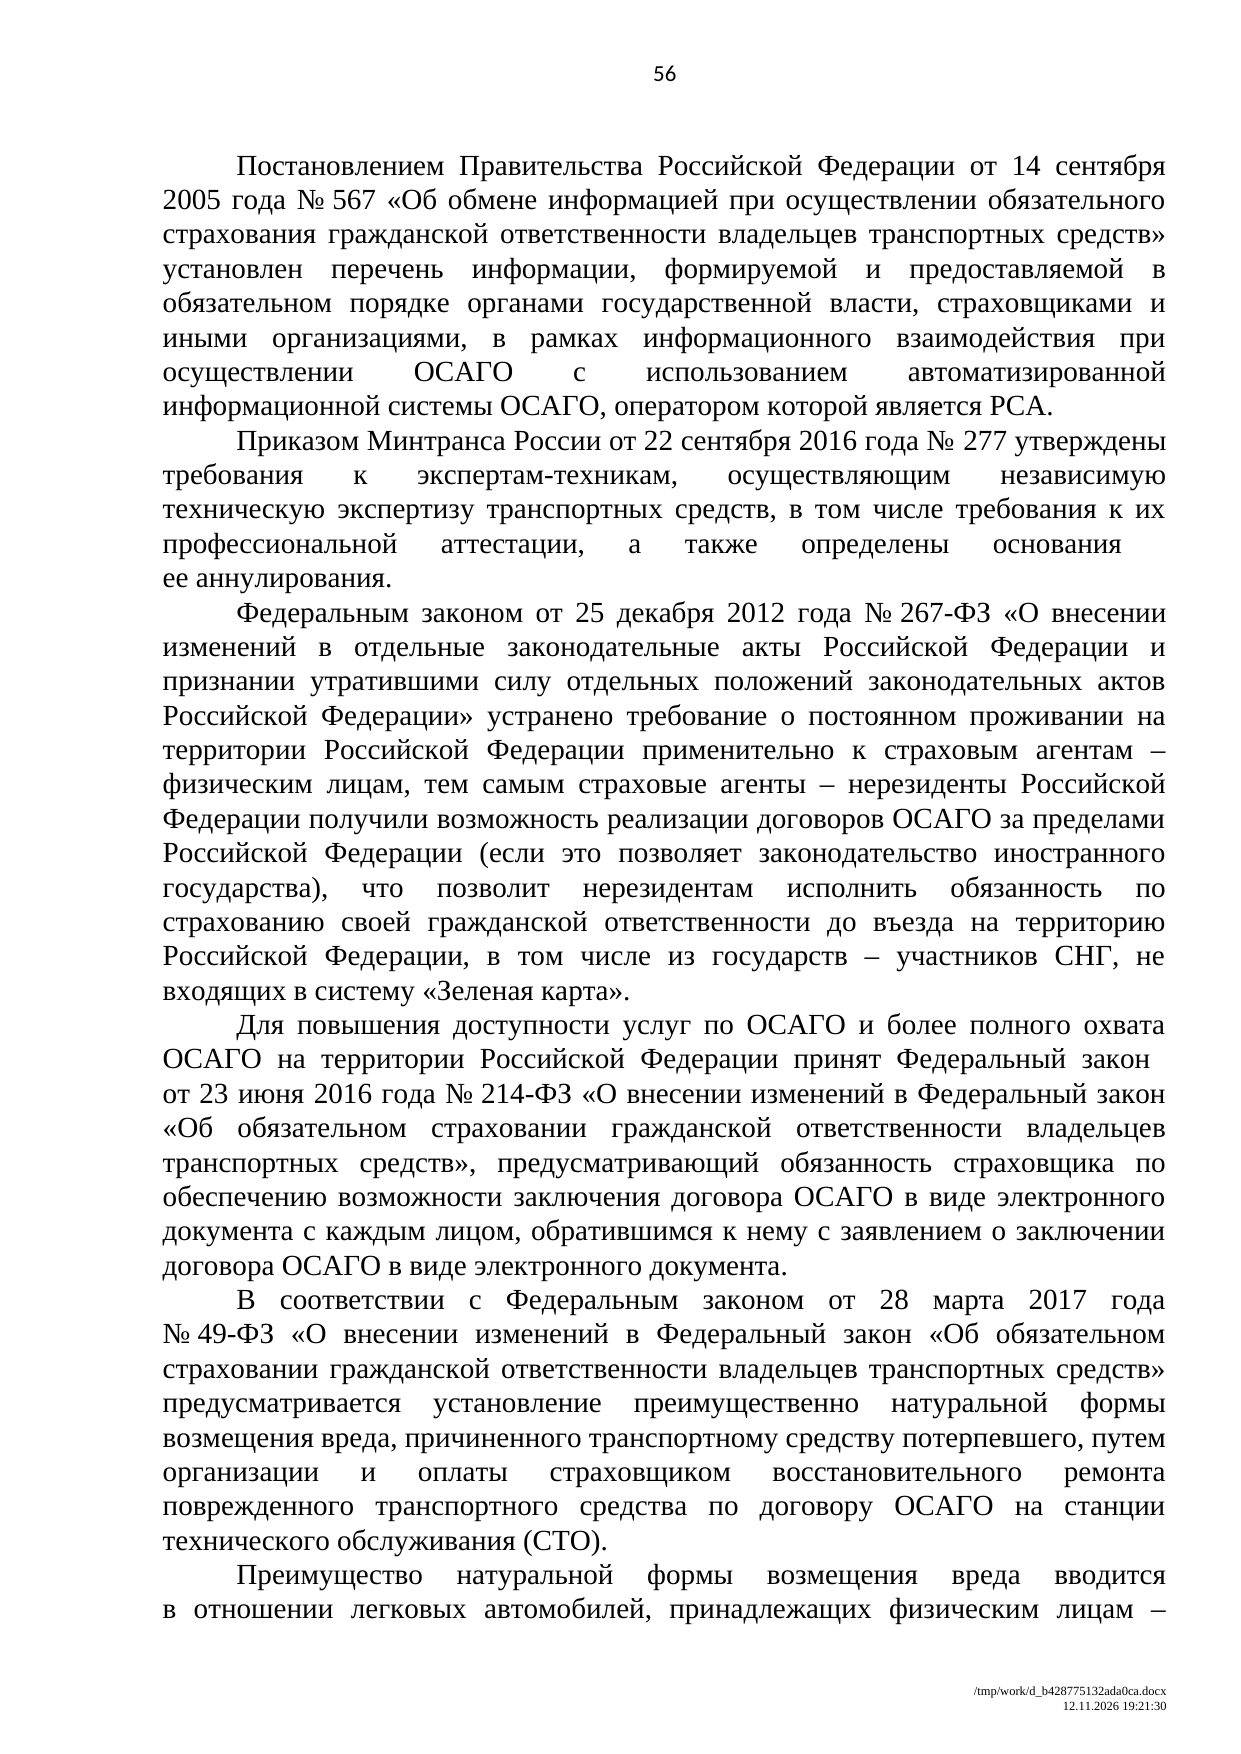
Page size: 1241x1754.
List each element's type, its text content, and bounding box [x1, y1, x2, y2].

text В соответствии с Федеральным законом от 28 марта 2017 года № 49-ФЗ «О внесении изменений в Федеральный закон «Об обязательном страховании гражданской ответственности владельцев транспортных средств» предусматривается установление преимущественно натуральной формы возмещения вреда, причиненного транспортному средству потерпевшего, путем организации и оплаты страховщиком восстановительного ремонта поврежденного транспортного средства по договору ОСАГО на станции технического обслуживания (СТО). [162, 1282, 1166, 1557]
text Федеральным законом от 25 декабря 2012 года № 267-ФЗ «О внесении изменений в отдельные законодательные акты Российской Федерации и признании утратившими силу отдельных положений законодательных актов Российской Федерации» устранено требование о постоянном проживании на территории Российской Федерации применительно к страховым агентам – физическим лицам, тем самым страховые агенты – нерезиденты Российской Федерации получили возможность реализации договоров ОСАГО за пределами Российской Федерации (если это позволяет законодательство иностранного государства), что позволит нерезидентам исполнить обязанность по страхованию своей гражданской ответственности до въезда на территорию Российской Федерации, в том числе из государств – участников СНГ, не входящих в систему «Зеленая карта». [162, 594, 1166, 1007]
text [162, 1557, 1166, 1626]
text Приказом Минтранса России от 22 сентября 2016 года № 277 утверждены требования к экспертам-техникам, осуществляющим независимую техническую экспертизу транспортных средств, в том числе требования к их профессиональной аттестации, а также определены основания ее аннулирования. [162, 423, 1166, 594]
text Для повышения доступности услуг по ОСАГО и более полного охвата ОСАГО на территории Российской Федерации принят Федеральный закон от 23 июня 2016 года № 214-ФЗ «О внесении изменений в Федеральный закон «Об обязательном страховании гражданской ответственности владельцев транспортных средств», предусматривающий обязанность страховщика по обеспечению возможности заключения договора ОСАГО в виде электронного документа с каждым лицом, обратившимся к нему с заявлением о заключении договора ОСАГО в виде электронного документа. [162, 1007, 1166, 1282]
text Постановлением Правительства Российской Федерации от 14 сентября 2005 года № 567 «Об обмене информацией при осуществлении обязательного страхования гражданской ответственности владельцев транспортных средств» установлен перечень информации, формируемой и предоставляемой в обязательном порядке органами государственной власти, страховщиками и иными организациями, в рамках информационного взаимодействия при осуществлении ОСАГО с использованием автоматизированной информационной системы ОСАГО, оператором которой является РСА. [162, 148, 1166, 423]
